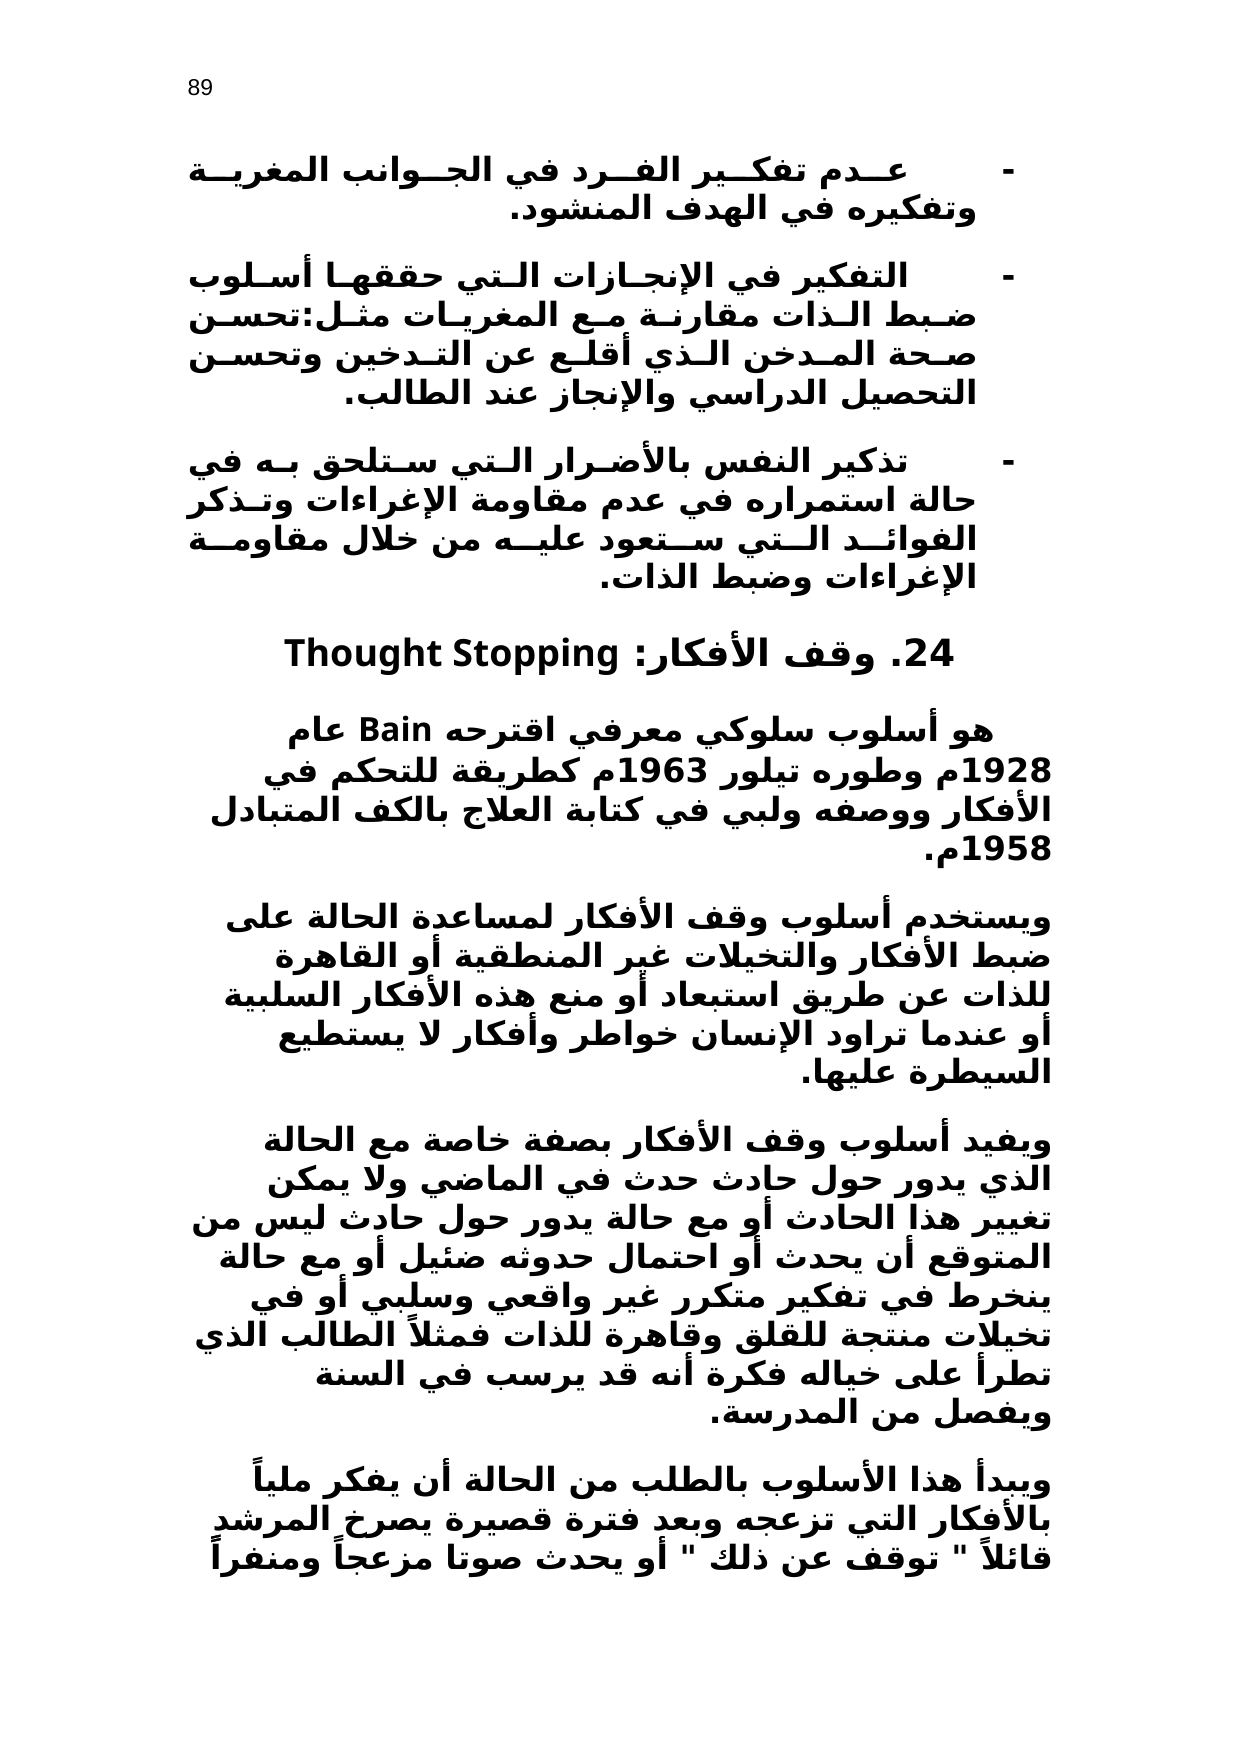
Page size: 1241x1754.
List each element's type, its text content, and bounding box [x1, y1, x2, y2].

text ويستخدم أسلوب وقف الأفكار لمساعدة الحالة على ضبط الأفكار والتخيلات غير المنطقية أو القاهرة للذات عن طريق استبعاد أو منع هذه الأفكار السلبية أو عندما تراود الإنسان خواطر وأفكار لا يستطيع السيطرة عليها. [187, 897, 1053, 1092]
text - تذكير النفس بالأضرار التي ستلحق به في حالة استمراره في عدم مقاومة الإغراءات وتذكر الفوائد التي ستعود عليه من خلال مقاومة الإغراءات وضبط الذات. [187, 441, 1015, 597]
text - عدم تفكير الفرد في الجوانب المغرية وتفكيره في الهدف المنشود. [187, 150, 1015, 228]
text 24. وقف الأفكار: Thought Stopping [187, 626, 1053, 677]
text ويفيد أسلوب وقف الأفكار بصفة خاصة مع الحالة الذي يدور حول حادث حدث في الماضي ولا يمكن تغيير هذا الحادث أو مع حالة يدور حول حادث ليس من المتوقع أن يحدث أو احتمال حدوثه ضئيل أو مع حالة ينخرط في تفكير متكرر غير واقعي وسلبي أو في تخيلات منتجة للقلق وقاهرة للذات فمثلاً الطالب الذي تطرأ على خياله فكرة أنه قد يرسب في السنة ويفصل من المدرسة. [187, 1121, 1053, 1432]
text - التفكير في الإنجازات التي حققها أسلوب ضبط الذات مقارنة مع المغريات مثل:تحسن صحة المدخن الذي أقلع عن التدخين وتحسن التحصيل الدراسي والإنجاز عند الطالب. [187, 257, 1015, 412]
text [187, 1461, 1053, 1577]
text هو أسلوب سلوكي معرفي اقترحه Bain عام 1928م وطوره تيلور 1963م كطريقة للتحكم في الأفكار ووصفه ولبي في كتابة العلاج بالكف المتبادل 1958م. [187, 706, 1053, 868]
